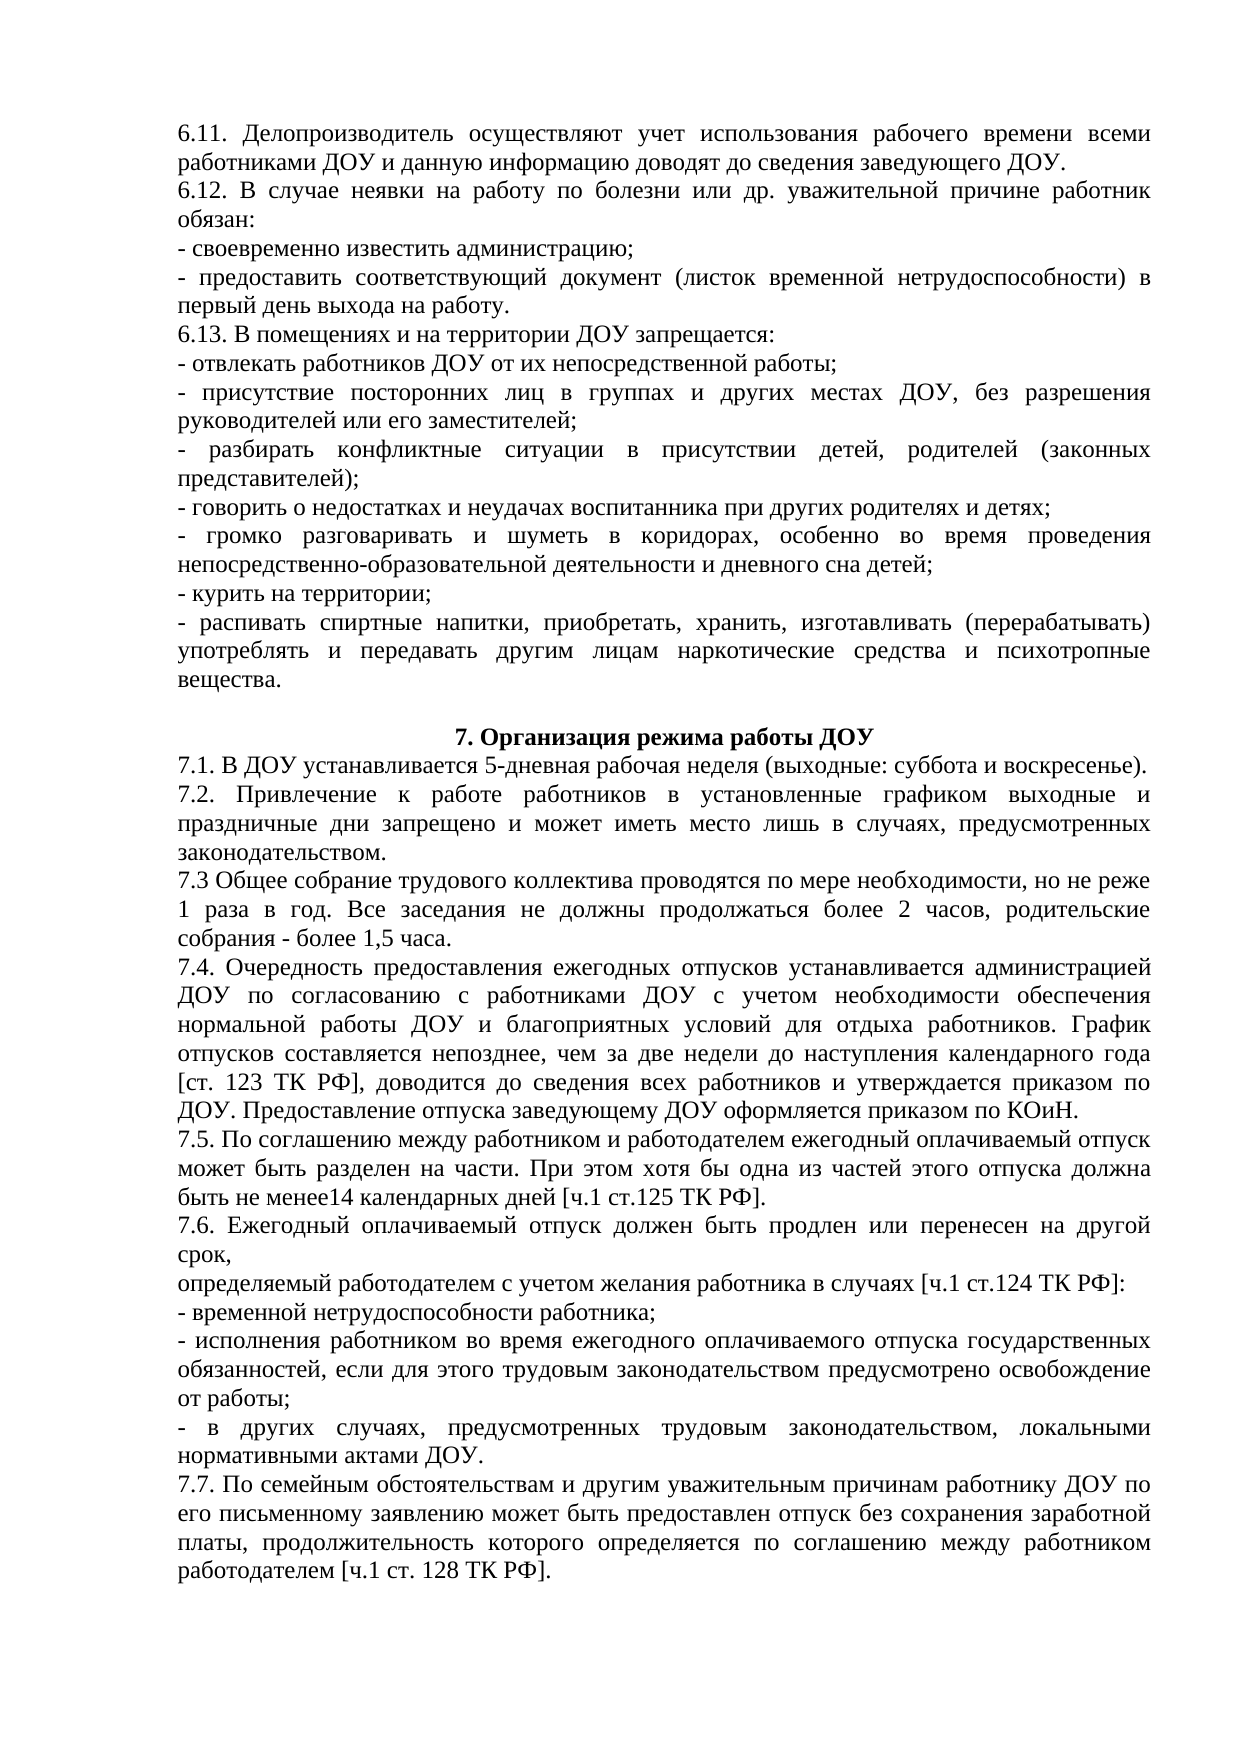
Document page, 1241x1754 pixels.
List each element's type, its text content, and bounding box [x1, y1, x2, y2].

text - исполнения работником во время ежегодного оплачиваемого отпуска государственных обязанностей, если для этого трудовым законодательством предусмотрено освобождение от работы; [177, 1326, 1152, 1412]
text 7.6. Ежегодный оплачиваемый отпуск должен быть продлен или перенесен на другой срок, [177, 1211, 1152, 1268]
text - разбирать конфликтные ситуации в присутствии детей, родителей (законных представителей); [177, 434, 1152, 492]
text 7.3 Общее собрание трудового коллектива проводятся по мере необходимости, но не реже 1 раза в год. Все заседания не должны продолжаться более 2 часов, родительские собрания - более 1,5 часа. [177, 866, 1152, 952]
text - своевременно известить администрацию; [177, 233, 1152, 262]
text - временной нетрудоспособности работника; [177, 1297, 1152, 1326]
text - предоставить соответствующий документ (листок временной нетрудоспособности) в первый день выхода на работу. [177, 262, 1152, 319]
text - отвлекать работников ДОУ от их непосредственной работы; [177, 348, 1152, 377]
text - в других случаях, предусмотренных трудовым законодательством, локальными нормативными актами ДОУ. [177, 1412, 1152, 1469]
text - курить на территории; [177, 578, 1152, 607]
text 6.13. В помещениях и на территории ДОУ запрещается: [177, 319, 1152, 348]
text 7.1. В ДОУ устанавливается 5-дневная рабочая неделя (выходные: суббота и воскресенье). [177, 751, 1152, 779]
text 7.2. Привлечение к работе работников в установленные графиком выходные и праздничные дни запрещено и может иметь место лишь в случаях, предусмотренных законодательством. [177, 779, 1152, 866]
text 6.11. Делопроизводитель осуществляют учет использования рабочего времени всеми работниками ДОУ и данную информацию доводят до сведения заведующего ДОУ. [177, 118, 1152, 176]
text 7.5. По соглашению между работником и работодателем ежегодный оплачиваемый отпуск может быть разделен на части. При этом хотя бы одна из частей этого отпуска должна быть не менее14 календарных дней [ч.1 ст.125 ТК РФ]. [177, 1124, 1152, 1211]
text - присутствие посторонних лиц в группах и других местах ДОУ, без разрешения руководителей или его заместителей; [177, 377, 1152, 434]
text - громко разговаривать и шуметь в коридорах, особенно во время проведения непосредственно-образовательной деятельности и дневного сна детей; [177, 521, 1152, 578]
text 7.7. По семейным обстоятельствам и другим уважительным причинам работнику ДОУ по его письменному заявлению может быть предоставлен отпуск без сохранения заработной платы, продолжительность которого определяется по соглашению между работником работодателем [ч.1 ст. 128 ТК РФ]. [177, 1469, 1152, 1584]
text 7.4. Очередность предоставления ежегодных отпусков устанавливается администрацией ДОУ по согласованию с работниками ДОУ с учетом необходимости обеспечения нормальной работы ДОУ и благоприятных условий для отдыха работников. График отпусков составляется непозднее, чем за две недели до наступления календарного года [ст. 123 ТК РФ], доводится до сведения всех работников и утверждается приказом по ДОУ. Предоставление отпуска заведующему ДОУ оформляется приказом по КОиН. [177, 952, 1152, 1124]
text 7. Организация режима работы ДОУ [177, 722, 1152, 751]
text - говорить о недостатках и неудачах воспитанника при других родителях и детях; [177, 492, 1152, 521]
text - распивать спиртные напитки, приобретать, хранить, изготавливать (перерабатывать) употреблять и передавать другим лицам наркотические средства и психотропные вещества. [177, 607, 1152, 693]
text определяемый работодателем с учетом желания работника в случаях [ч.1 ст.124 ТК РФ]: [177, 1268, 1152, 1297]
text 6.12. В случае неявки на работу по болезни или др. уважительной причине работник обязан: [177, 176, 1152, 233]
